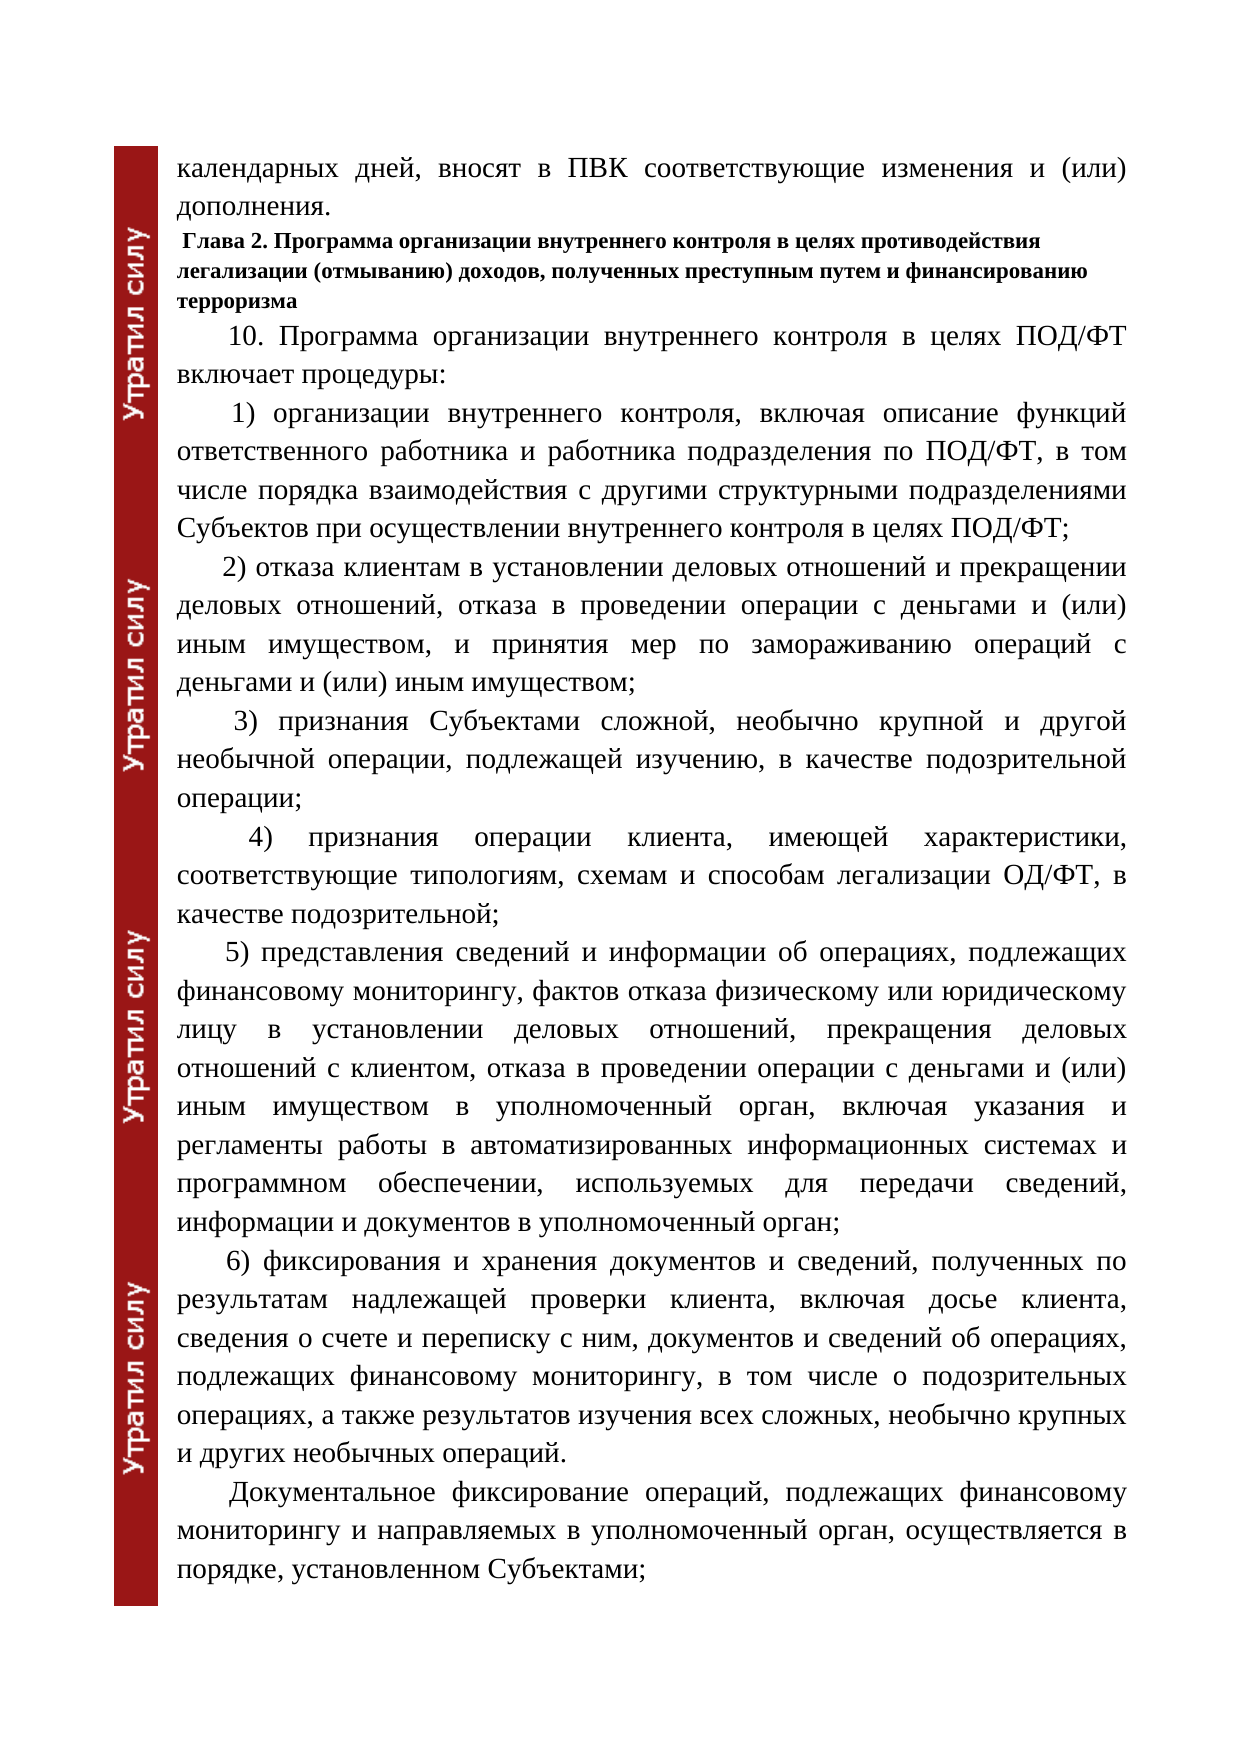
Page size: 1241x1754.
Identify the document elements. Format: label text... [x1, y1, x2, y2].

picture [114, 1469, 158, 1474]
text 4) признания операции клиента, имеющей характеристики, соответствующие типологиям, схемам и способам легализации ОД/ФТ, в качестве подозрительной; [112, 819, 1128, 929]
text 2) отказа клиентам в установлении деловых отношений и прекращении деловых отношений, отказа в проведении операции с деньгами и (или) иным имуществом, и принятия мер по замораживанию операций с деньгами и (или) иным имуществом; [112, 549, 1128, 698]
text 10. Программа организации внутреннего контроля в целях ПОД/ФТ включает процедуры: [112, 318, 1128, 390]
picture [114, 814, 158, 819]
picture [114, 1584, 158, 1606]
text 1) организации внутреннего контроля, включая описание функций ответственного работника и работника подразделения по ПОД/ФТ, в том числе порядка взаимодействия с другими структурными подразделениями Субъектов при осуществлении внутреннего контроля в целях ПОД/ФТ; [112, 395, 1128, 544]
picture [114, 929, 158, 934]
picture [114, 1238, 158, 1243]
text Документальное фиксирование операций, подлежащих финансовому мониторингу и направляемых в уполномоченный орган, осуществляется в порядке, установленном Субъектами; [112, 1474, 1128, 1584]
text Глава 2. Программа организации внутреннего контроля в целях противодействия легализации (отмыванию) доходов, полученных преступным путем и финансированию терроризма [112, 227, 1128, 314]
text 3) признания Субъектами сложной, необычно крупной и другой необычной операции, подлежащей изучению, в качестве подозрительной операции; [112, 703, 1128, 814]
picture [114, 146, 158, 150]
picture [114, 314, 158, 318]
picture [114, 544, 158, 549]
picture [114, 222, 158, 227]
text 5) представления сведений и информации об операциях, подлежащих финансовому мониторингу, фактов отказа физическому или юридическому лицу в установлении деловых отношений, прекращения деловых отношений с клиентом, отказа в проведении операции с деньгами и (или) иным имуществом в уполномоченный орган, включая указания и регламенты работы в автоматизированных информационных системах и программном обеспечении, используемых для передачи сведений, информации и документов в уполномоченный орган; [112, 934, 1128, 1238]
picture [114, 390, 158, 395]
text 6) фиксирования и хранения документов и сведений, полученных по результатам надлежащей проверки клиента, включая досье клиента, сведения о счете и переписку с ним, документов и сведений об операциях, подлежащих финансовому мониторингу, в том числе о подозрительных операциях, а также результатов изучения всех сложных, необычно крупных и других необычных операций. [112, 1243, 1128, 1469]
picture [114, 698, 158, 703]
